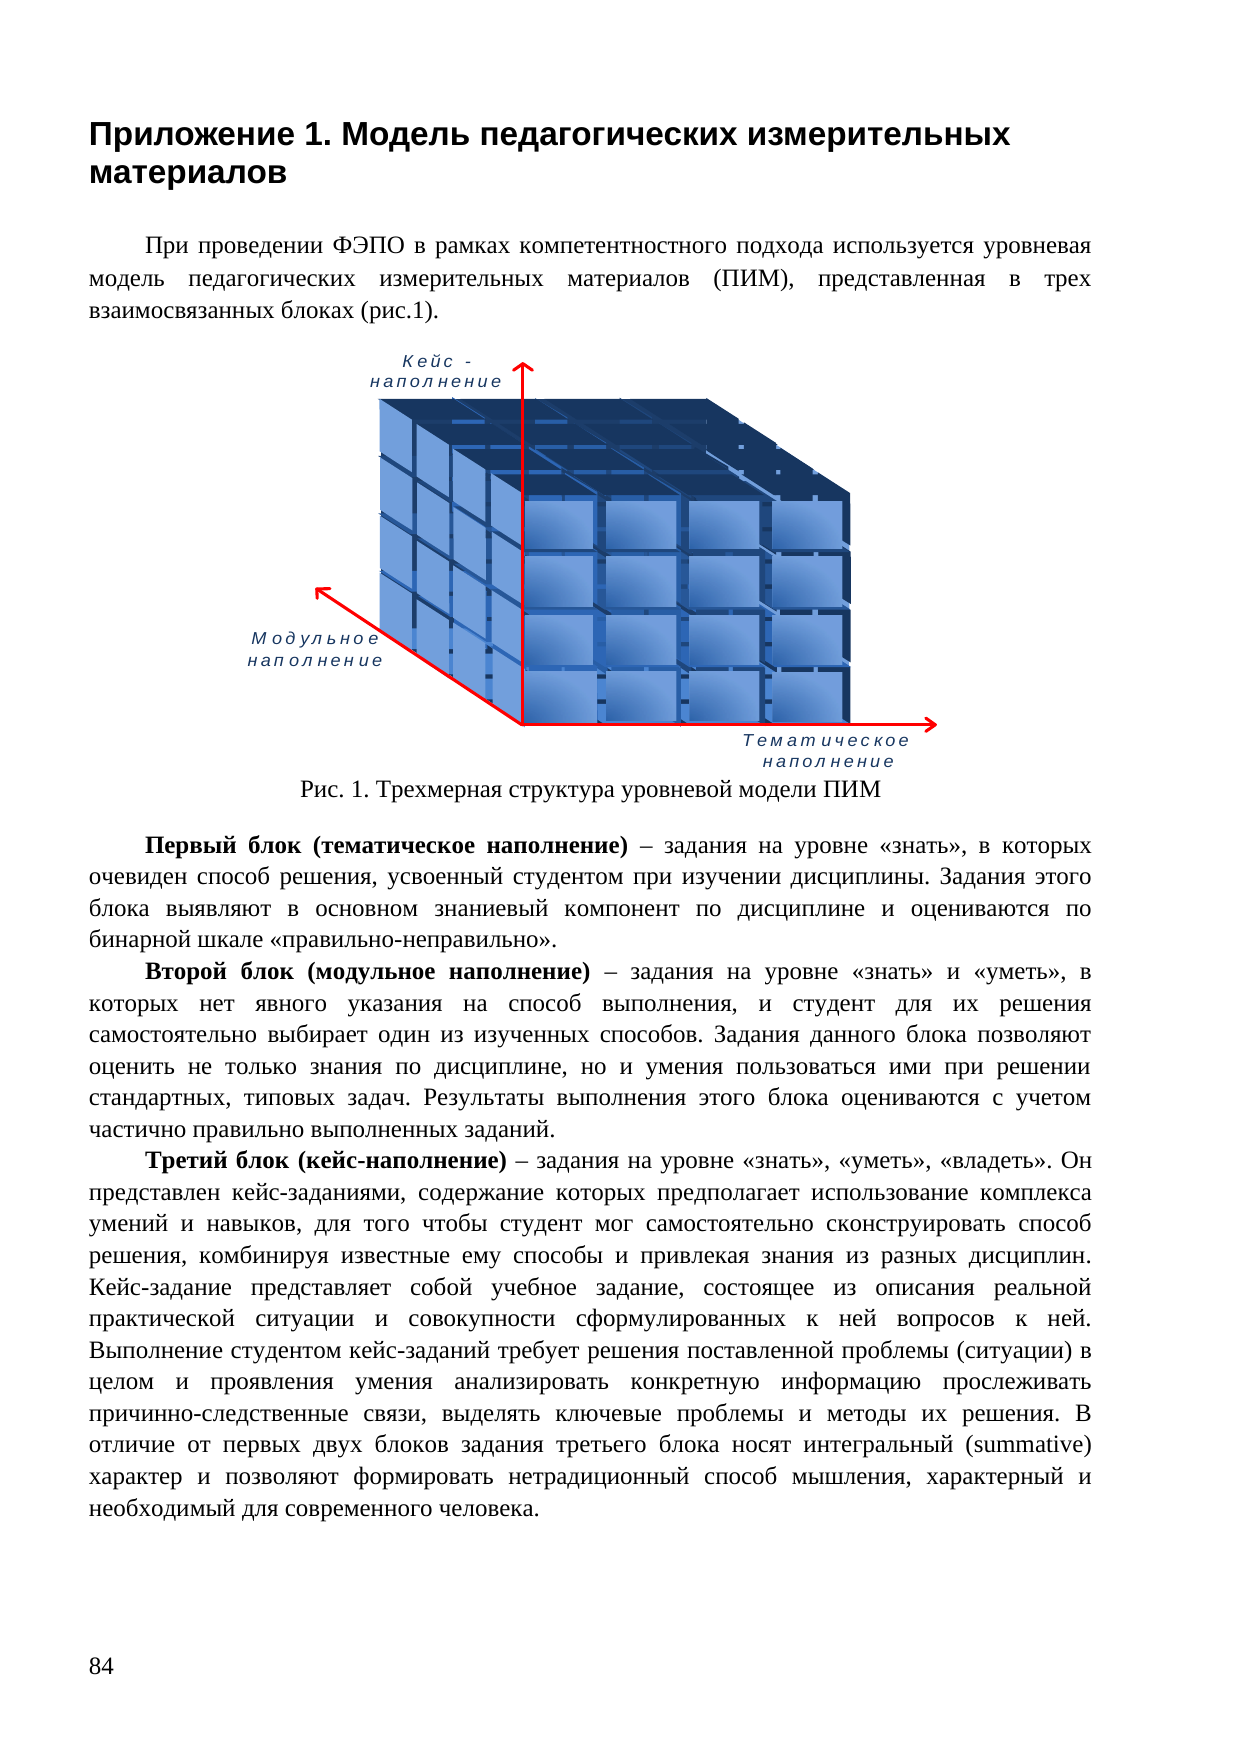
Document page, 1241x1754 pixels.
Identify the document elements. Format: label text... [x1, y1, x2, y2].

text При проведении ФЭПО в рамках компетентностного подхода используется уровневая модель педагогических измерительных материалов (ПИМ), представленная в трех взаимосвязанных блоках (рис.1). [89, 230, 1092, 324]
text Первый блок (тематическое наполнение) – задания на уровне «знать», в которых очевиден способ решения, усвоенный студентом при изучении дисциплины. Задания этого блока выявляют в основном знаниевый компонент по дисциплине и оцениваются по бинарной шкале «правильно-неправильно». [89, 830, 1092, 953]
subtitle Приложение 1. Модель педагогических измерительных материалов [89, 114, 1092, 191]
text Рис. 1. Трехмерная структура уровневой модели ПИМ [89, 347, 1092, 803]
text Третий блок (кейс-наполнение) – задания на уровне «знать», «уметь», «владеть». Он представлен кейс-заданиями, содержание которых предполагает использование комплекса умений и навыков, для того чтобы студент мог самостоятельно сконструировать способ решения, комбинируя известные ему способы и привлекая знания из разных дисциплин. Кейс-задание представляет собой учебное задание, состоящее из описания реальной практической ситуации и совокупности сформулированных к ней вопросов к ней. Выполнение студентом кейс-заданий требует решения поставленной проблемы (ситуации) в целом и проявления умения анализировать конкретную информацию прослеживать причинно-следственные связи, выделять ключевые проблемы и методы их решения. В отличие от первых двух блоков задания третьего блока носят интегральный (summative) характер и позволяют формировать нетрадиционный способ мышления, характерный и необходимый для современного человека. [89, 1145, 1092, 1521]
text Второй блок (модульное наполнение) – задания на уровне «знать» и «уметь», в которых нет явного указания на способ выполнения, и студент для их решения самостоятельно выбирает один из изученных способов. Задания данного блока позволяют оценить не только знания по дисциплине, но и умения пользоваться ими при решении стандартных, типовых задач. Результаты выполнения этого блока оцениваются с учетом частично правильно выполненных заданий. [89, 956, 1092, 1143]
